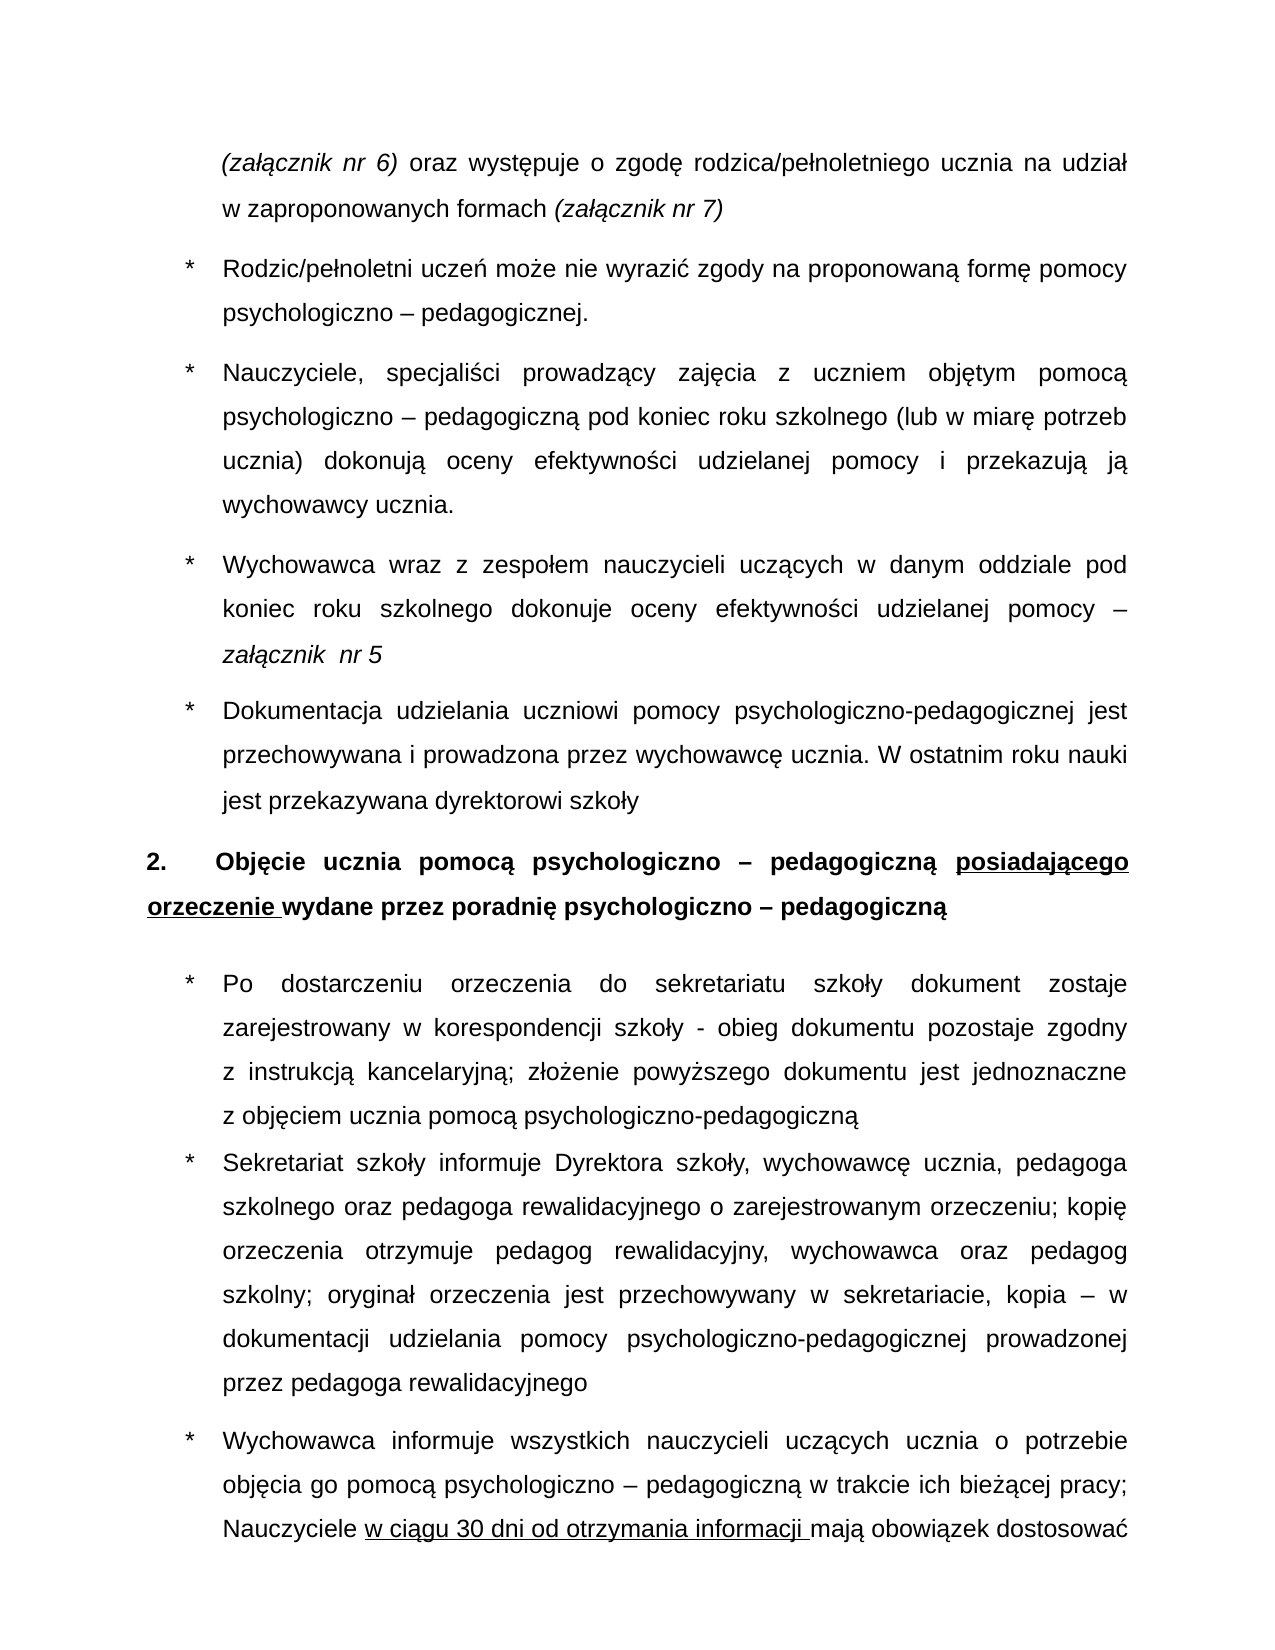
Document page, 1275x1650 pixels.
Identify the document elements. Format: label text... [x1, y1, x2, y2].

list Nauczyciele, specjaliści prowadzący zajęcia z uczniem objętym pomocą psychologiczno – pedagogiczną pod koniec roku szkolnego (lub w miarę potrzeb ucznia) dokonują oceny efektywności udzielanej pomocy i przekazują ją wychowawcy ucznia. [185, 358, 1128, 519]
list Rodzic/pełnoletni uczeń może nie wyrazić zgody na proponowaną formę pomocy psychologiczno – pedagogicznej. [185, 254, 1128, 327]
list Objęcie ucznia pomocą psychologiczno – pedagogiczną posiadającego orzeczenie wydane przez poradnię psychologiczno – pedagogiczną [146, 847, 1129, 922]
list Dokumentacja udzielania uczniowi pomocy psychologiczno-pedagogicznej jest przechowywana i prowadzona przez wychowawcę ucznia. W ostatnim roku nauki jest przekazywana dyrektorowi szkoły [185, 696, 1128, 816]
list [185, 1426, 1128, 1543]
list Wychowawca wraz z zespołem nauczycieli uczących w danym oddziale pod koniec roku szkolnego dokonuje oceny efektywności udzielanej pomocy – załącznik nr 5 [185, 550, 1128, 670]
list Po dostarczeniu orzeczenia do sekretariatu szkoły dokument zostaje zarejestrowany w korespondencji szkoły - obieg dokumentu pozostaje zgodny z instrukcją kancelaryjną; złożenie powyższego dokumentu jest jednoznaczne z objęciem ucznia pomocą psychologiczno-pedagogiczną [185, 969, 1128, 1130]
list Sekretariat szkoły informuje Dyrektora szkoły, wychowawcę ucznia, pedagoga szkolnego oraz pedagoga rewalidacyjnego o zarejestrowanym orzeczeniu; kopię orzeczenia otrzymuje pedagog rewalidacyjny, wychowawca oraz pedagog szkolny; oryginał orzeczenia jest przechowywany w sekretariacie, kopia – w dokumentacji udzielania pomocy psychologiczno-pedagogicznej prowadzonej przez pedagoga rewalidacyjnego [185, 1148, 1128, 1396]
text (załącznik nr 6) oraz występuje o zgodę rodzica/pełnoletniego ucznia na udział w zaproponowanych formach (załącznik nr 7) [221, 148, 1128, 223]
